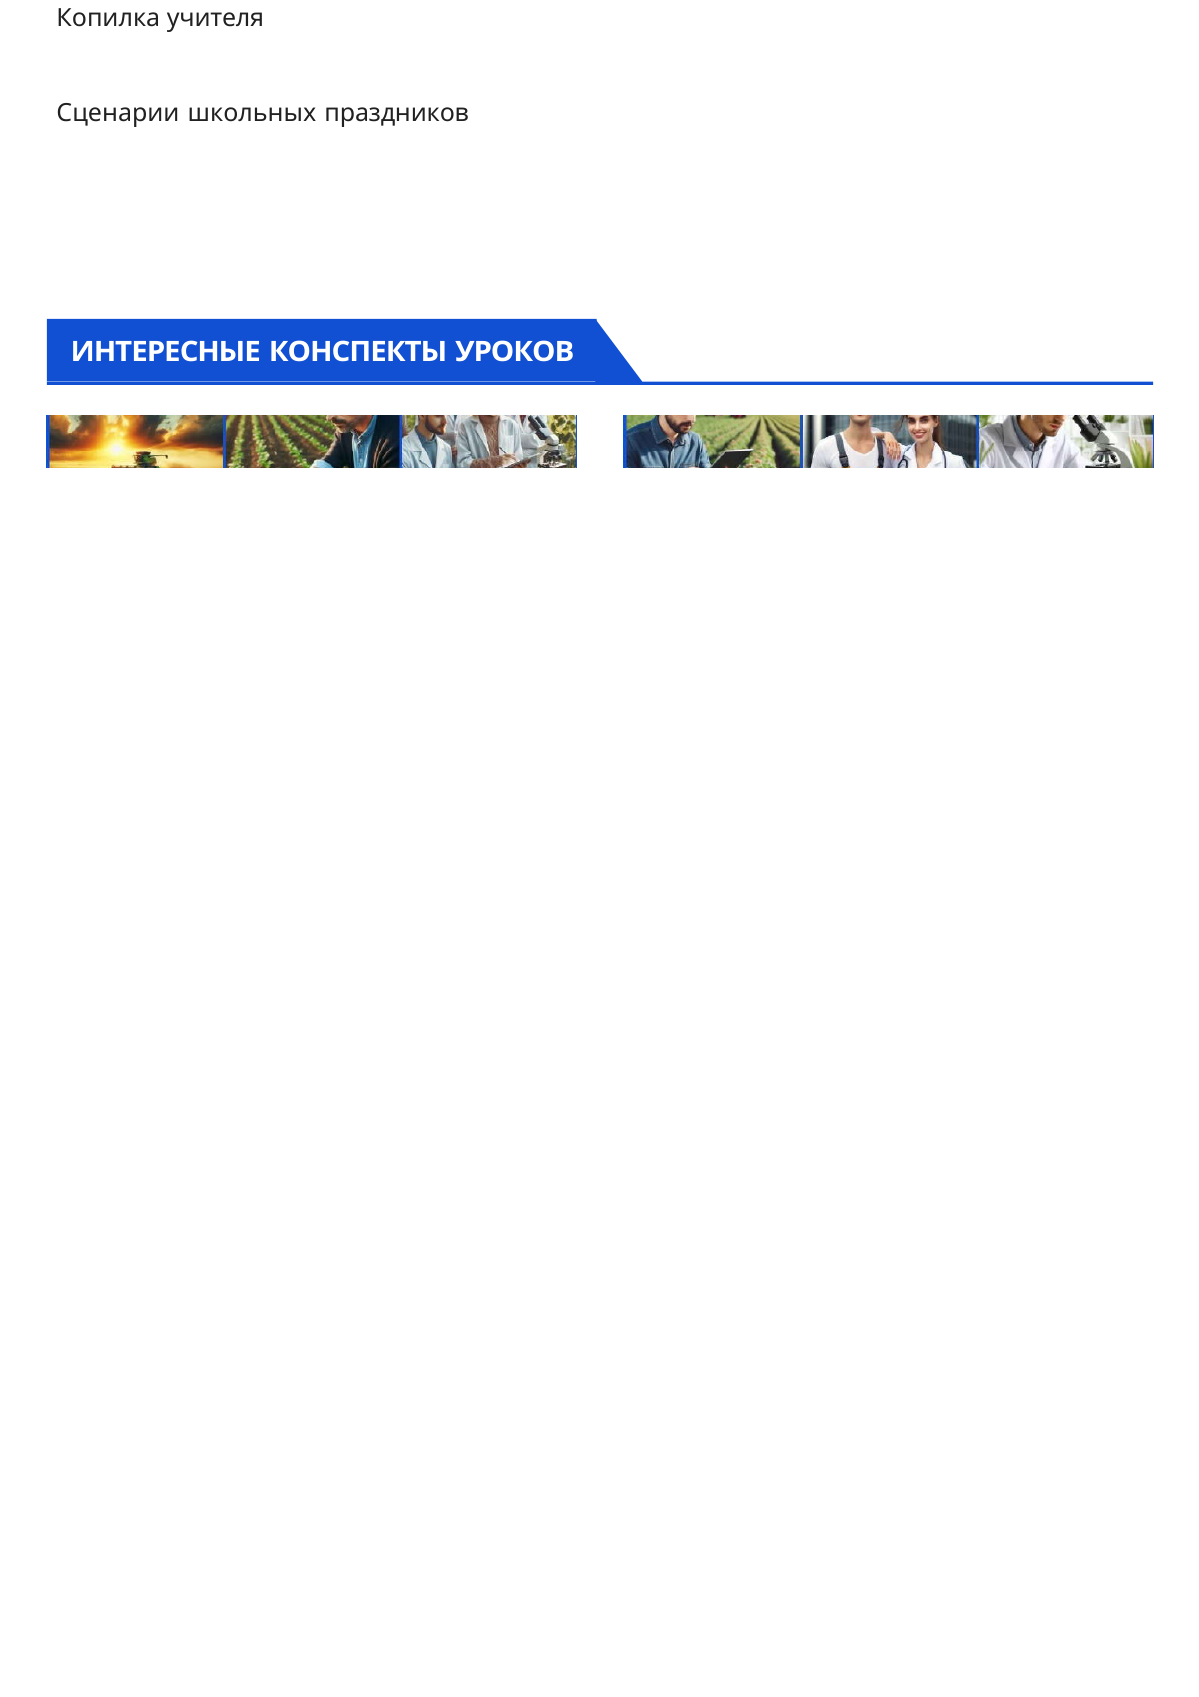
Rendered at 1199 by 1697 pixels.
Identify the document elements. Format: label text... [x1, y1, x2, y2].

text Копилка учителя [56, 0, 1199, 34]
picture [623, 415, 1154, 468]
text Сценарии школьных праздников [56, 94, 1199, 128]
picture [46, 415, 577, 468]
